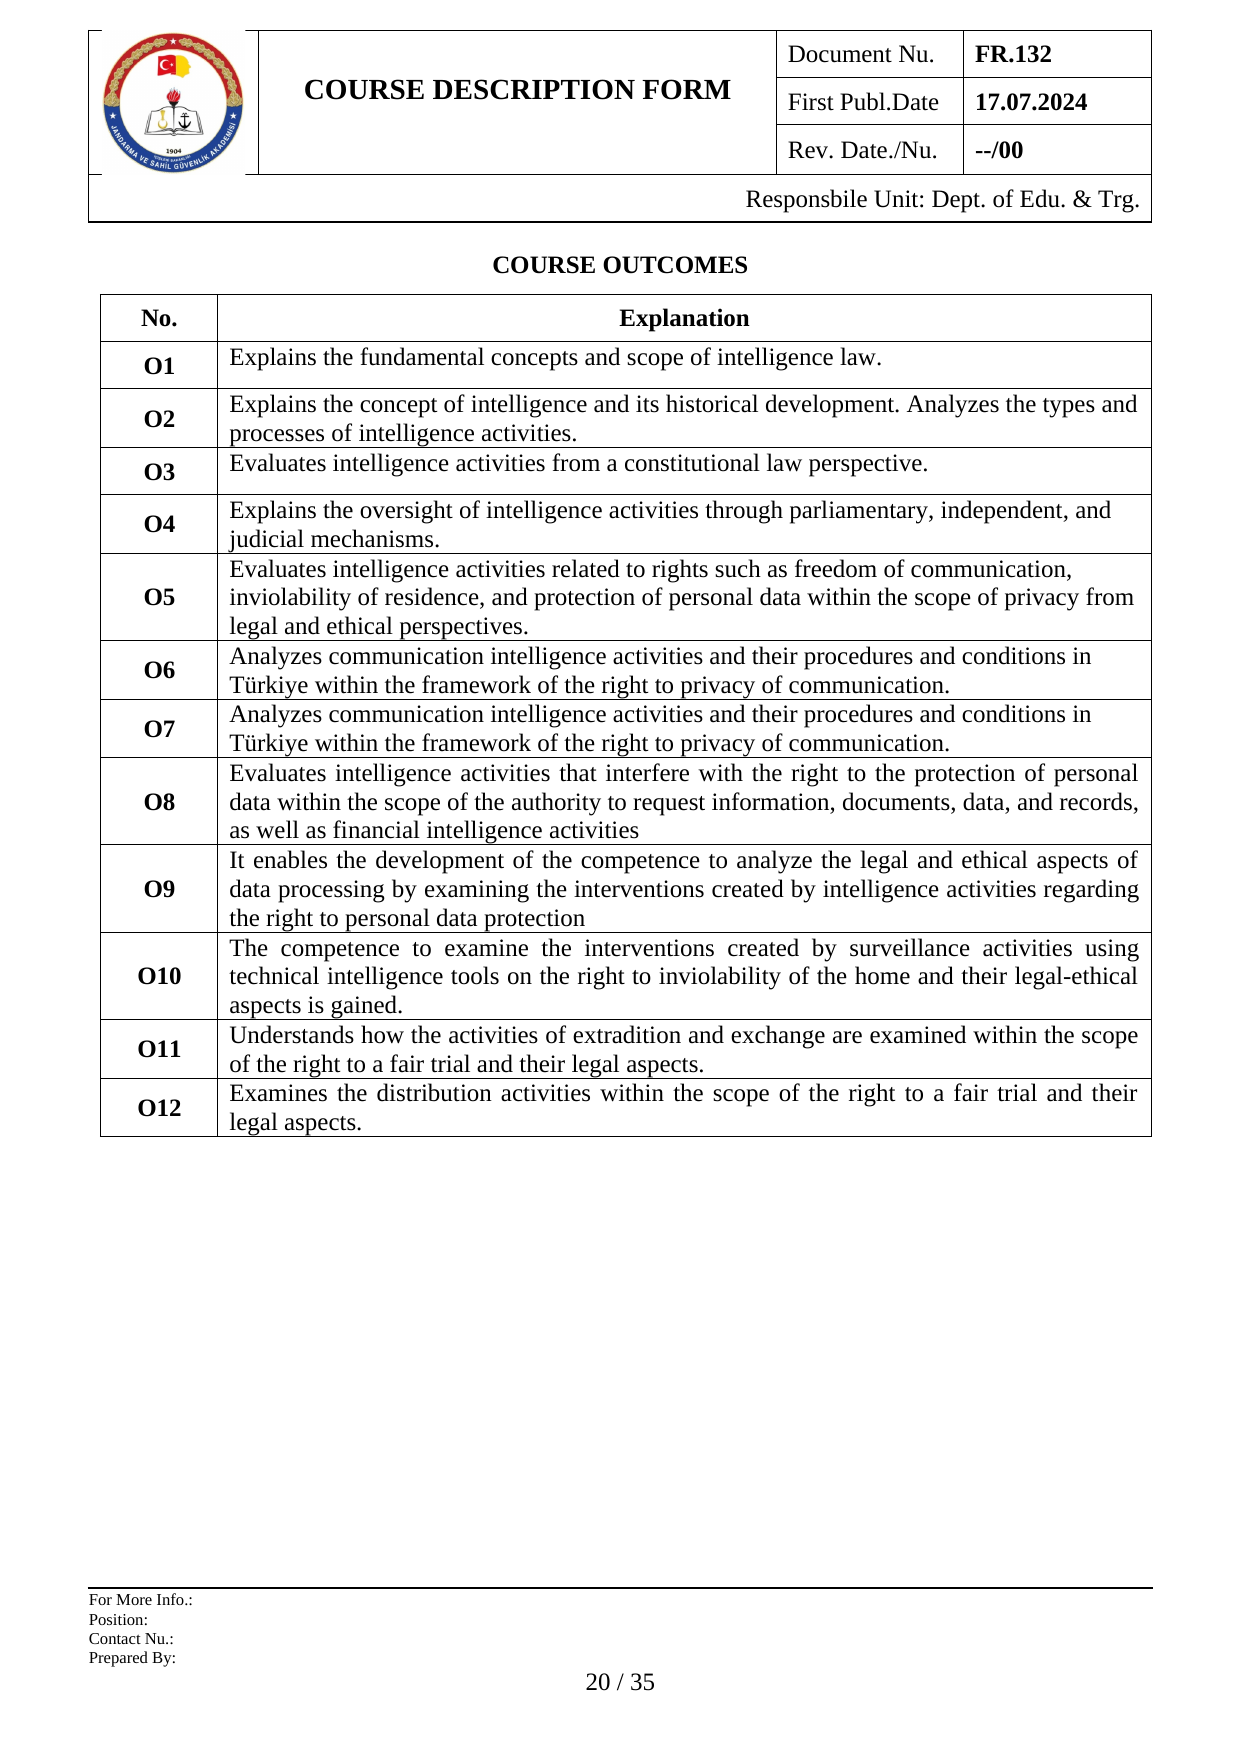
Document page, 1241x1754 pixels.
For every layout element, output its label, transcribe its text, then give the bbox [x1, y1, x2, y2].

table_cell O11 [101, 1020, 217, 1077]
table_cell Explains the fundamental concepts and scope of intelligence law. [218, 342, 1151, 388]
table_cell O1 [101, 342, 217, 388]
table_cell Analyzes communication intelligence activities and their procedures and conditions in Türkiye within the framework of the right to privacy of communication. [218, 641, 1151, 698]
table_cell Evaluates intelligence activities related to rights such as freedom of communication, inviolability of residence, and protection of personal data within the scope of privacy from legal and ethical perspectives. [218, 554, 1151, 640]
table_cell Explains the oversight of intelligence activities through parliamentary, independent, and judicial mechanisms. [218, 495, 1151, 553]
table_cell O8 [101, 758, 217, 844]
table_cell O9 [101, 845, 217, 932]
table_cell O6 [101, 641, 217, 698]
picture [101, 30, 246, 175]
table_cell O7 [101, 700, 217, 757]
table_header No. [101, 295, 217, 341]
table_cell Evaluates intelligence activities from a constitutional law perspective. [218, 448, 1151, 494]
table_cell O5 [101, 554, 217, 640]
table_cell Understands how the activities of extradition and exchange are examined within the scope of the right to a fair trial and their legal aspects. [218, 1020, 1151, 1077]
table_cell O4 [101, 495, 217, 553]
table_cell The competence to examine the interventions created by surveillance activities using technical intelligence tools on the right to inviolability of the home and their legal-ethical aspects is gained. [218, 933, 1151, 1019]
table_cell Analyzes communication intelligence activities and their procedures and conditions in Türkiye within the framework of the right to privacy of communication. [218, 700, 1151, 757]
table_cell Examines the distribution activities within the scope of the right to a fair trial and their legal aspects. [218, 1079, 1151, 1136]
table_cell Evaluates intelligence activities that interfere with the right to the protection of personal data within the scope of the authority to request information, documents, data, and records, as well as financial intelligence activities [218, 758, 1151, 844]
table_cell O2 [101, 389, 217, 447]
table_cell Explains the concept of intelligence and its historical development. Analyzes the types and processes of intelligence activities. [218, 389, 1151, 447]
text COURSE OUTCOMES [89, 251, 1152, 279]
table_cell O12 [101, 1079, 217, 1136]
table_cell O10 [101, 933, 217, 1019]
table_header Explanation [218, 295, 1151, 341]
table_cell O3 [101, 448, 217, 494]
table_cell It enables the development of the competence to analyze the legal and ethical aspects of data processing by examining the interventions created by intelligence activities regarding the right to personal data protection [218, 845, 1151, 932]
